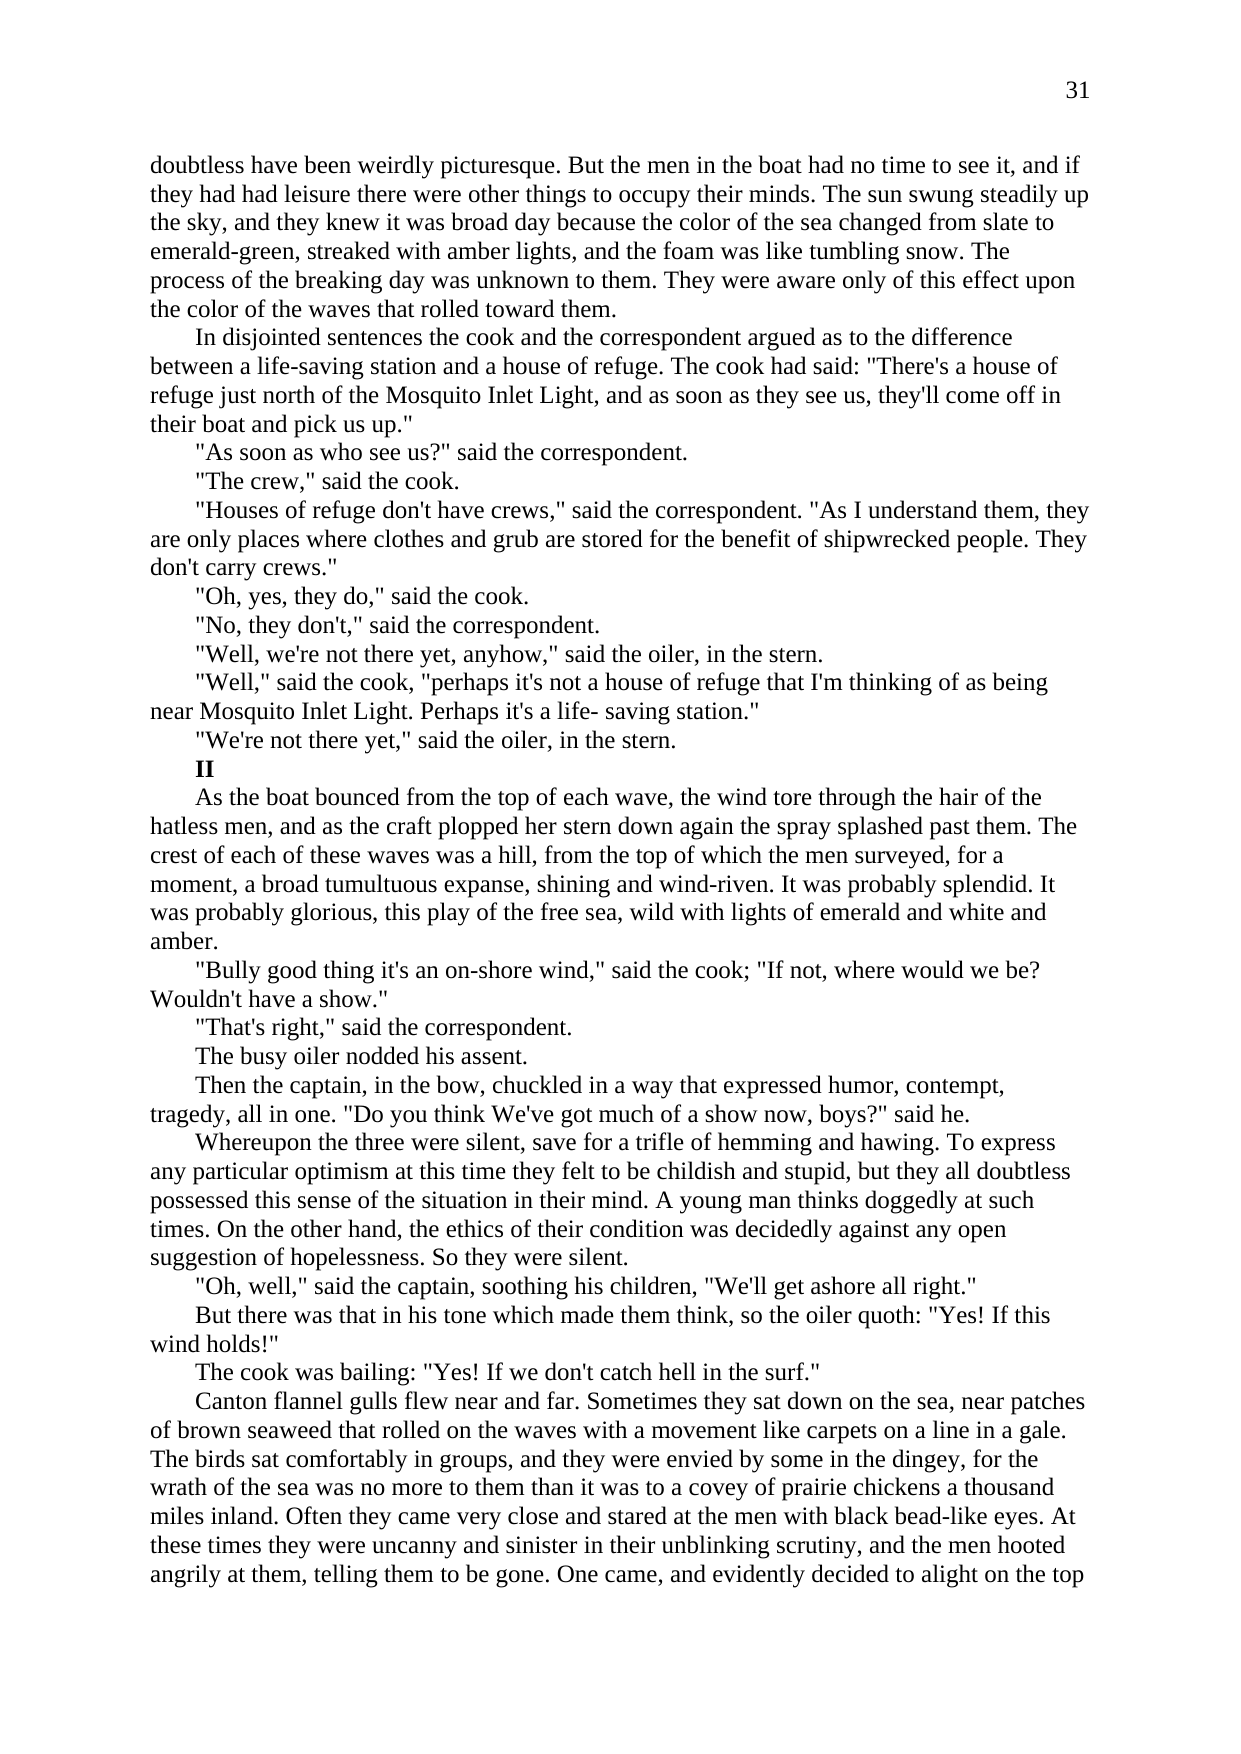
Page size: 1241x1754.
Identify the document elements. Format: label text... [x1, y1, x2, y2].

text "That's right," said the correspondent. [150, 1012, 1090, 1041]
text "The crew," said the cook. [150, 466, 1090, 495]
text In disjointed sentences the cook and the correspondent argued as to the difference between a life-saving station and a house of refuge. The cook had said: "There's a house of refuge just north of the Mosquito Inlet Light, and as soon as they see us, they'll come off in their boat and pick us up." [150, 322, 1090, 437]
text "We're not there yet," said the oiler, in the stern. [150, 725, 1090, 754]
text "Bully good thing it's an on-shore wind," said the cook; "If not, where would we be? Wouldn't have a show." [150, 955, 1090, 1012]
text "Houses of refuge don't have crews," said the correspondent. "As I understand them, they are only places where clothes and grub are stored for the benefit of shipwrecked people. They don't carry crews." [150, 495, 1090, 581]
text II [150, 754, 1090, 782]
text The cook was bailing: "Yes! If we don't catch hell in the surf." [150, 1357, 1090, 1386]
text But there was that in his tone which made them think, so the oiler quoth: "Yes! If this wind holds!" [150, 1300, 1090, 1357]
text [150, 150, 1090, 322]
text The busy oiler nodded his assent. [150, 1041, 1090, 1070]
text "No, they don't," said the correspondent. [150, 610, 1090, 639]
text Then the captain, in the bow, chuckled in a way that expressed humor, contempt, tragedy, all in one. "Do you think We've got much of a show now, boys?" said he. [150, 1070, 1090, 1127]
text "Well, we're not there yet, anyhow," said the oiler, in the stern. [150, 639, 1090, 667]
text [150, 1386, 1090, 1587]
text As the boat bounced from the top of each wave, the wind tore through the hair of the hatless men, and as the craft plopped her stern down again the spray splashed past them. The crest of each of these waves was a hill, from the top of which the men surveyed, for a moment, a broad tumultuous expanse, shining and wind-riven. It was probably splendid. It was probably glorious, this play of the free sea, wild with lights of emerald and white and amber. [150, 782, 1090, 955]
text Whereupon the three were silent, save for a trifle of hemming and hawing. To express any particular optimism at this time they felt to be childish and stupid, but they all doubtless possessed this sense of the situation in their mind. A young man thinks doggedly at such times. On the other hand, the ethics of their condition was decidedly against any open suggestion of hopelessness. So they were silent. [150, 1127, 1090, 1271]
text "As soon as who see us?" said the correspondent. [150, 437, 1090, 466]
text "Oh, yes, they do," said the cook. [150, 581, 1090, 610]
text "Well," said the cook, "perhaps it's not a house of refuge that I'm thinking of as being near Mosquito Inlet Light. Perhaps it's a life- saving station." [150, 667, 1090, 725]
text "Oh, well," said the captain, soothing his children, "We'll get ashore all right." [150, 1271, 1090, 1300]
